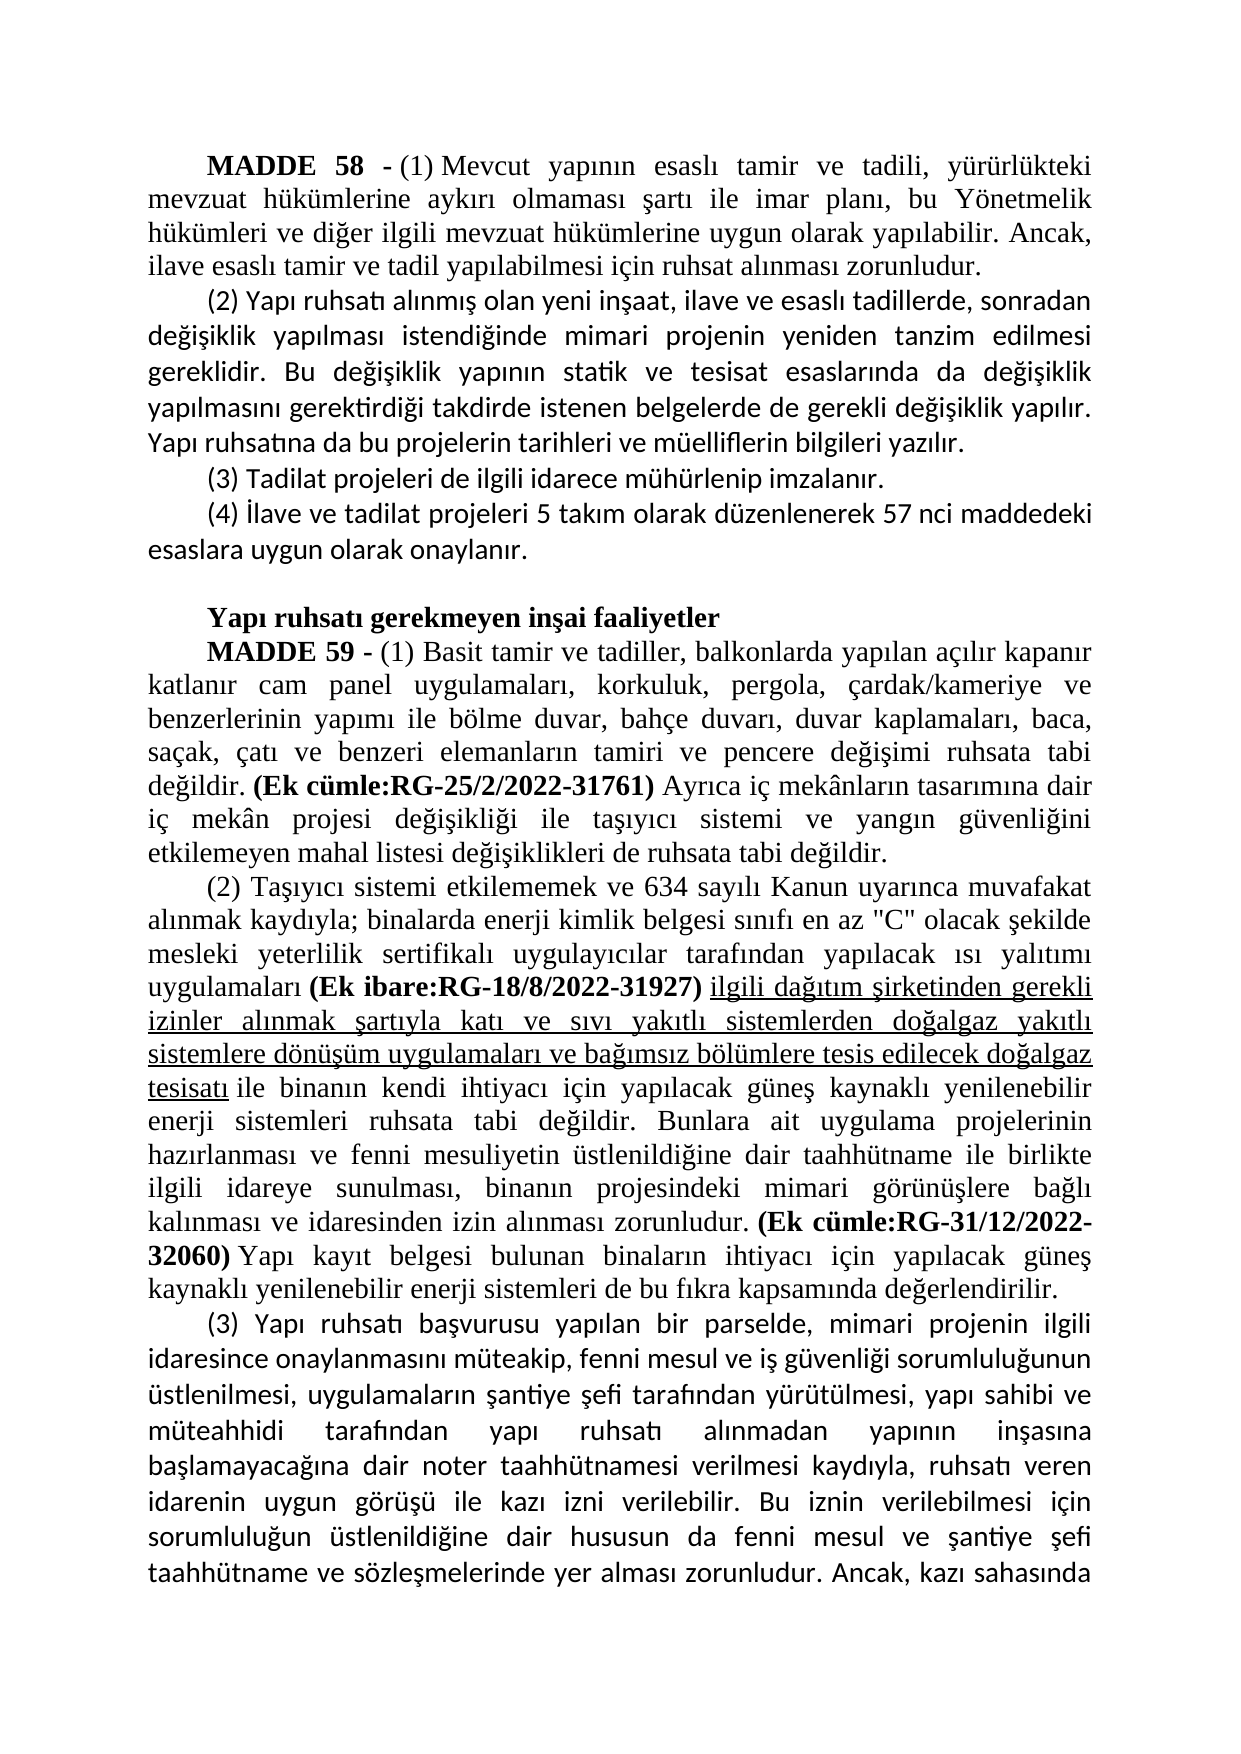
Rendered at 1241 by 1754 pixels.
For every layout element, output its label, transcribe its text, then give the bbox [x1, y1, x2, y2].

text MADDE 59 - (1) Basit tamir ve tadiller, balkonlarda yapılan açılır kapanır katlanır cam panel uygulamaları, korkuluk, pergola, çardak/kameriye ve benzerlerinin yapımı ile bölme duvar, bahçe duvarı, duvar kaplamaları, baca, saçak, çatı ve benzeri elemanların tamiri ve pencere değişimi ruhsata tabi değildir. (Ek cümle:RG-25/2/2022-31761) Ayrıca iç mekânların tasarımına dair iç mekân projesi değişikliği ile taşıyıcı sistemi ve yangın güvenliğini etkilemeyen mahal listesi değişiklikleri de ruhsata tabi değildir. [148, 634, 1093, 869]
text (2) Taşıyıcı sistemi etkilememek ve 634 sayılı Kanun uyarınca muvafakat alınmak kaydıyla; binalarda enerji kimlik belgesi sınıfı en az "C" olacak şekilde mesleki yeterlilik sertifikalı uygulayıcılar tarafından yapılacak ısı yalıtımı uygulamaları (Ek ibare:RG-18/8/2022-31927) ilgili dağıtım şirketinden gerekli izinler alınmak şartıyla katı ve sıvı yakıtlı sistemlerden doğalgaz yakıtlı sistemlere dönüşüm uygulamaları ve bağımsız bölümlere tesis edilecek doğalgaz tesisatı ile binanın kendi ihtiyacı için yapılacak güneş kaynaklı yenilenebilir enerji sistemleri ruhsata tabi değildir. Bunlara ait uygulama projelerinin hazırlanması ve fenni mesuliyetin üstlenildiğine dair taahhütname ile birlikte ilgili idareye sunulması, binanın projesindeki mimari görünüşlere bağlı kalınması ve idaresinden izin alınması zorunludur. (Ek cümle:RG-31/12/2022-32060) Yapı kayıt belgesi bulunan binaların ihtiyacı için yapılacak güneş kaynaklı yenilenebilir enerji sistemleri de bu fıkra kapsamında değerlendirilir. [148, 869, 1093, 1032]
text MADDE 58 - (1) Mevcut yapının esaslı tamir ve tadili, yürürlükteki mevzuat hükümlerine aykırı olmaması şartı ile imar planı, bu Yönetmelik hükümleri ve diğer ilgili mevzuat hükümlerine uygun olarak yapılabilir. Ancak, ilave esaslı tamir ve tadil yapılabilmesi için ruhsat alınması zorunludur. [148, 148, 1093, 282]
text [148, 1305, 1093, 1590]
text Yapı ruhsatı gerekmeyen inşai faaliyetler [148, 600, 1093, 634]
text (2) Taşıyıcı sistemi etkilememek ve 634 sayılı Kanun uyarınca muvafakat alınmak kaydıyla; binalarda enerji kimlik belgesi sınıfı en az "C" olacak şekilde mesleki yeterlilik sertifikalı uygulayıcılar tarafından yapılacak ısı yalıtımı uygulamaları (Ek ibare:RG-18/8/2022-31927) ilgili dağıtım şirketinden gerekli izinler alınmak şartıyla katı ve sıvı yakıtlı sistemlerden doğalgaz yakıtlı sistemlere dönüşüm uygulamaları ve bağımsız bölümlere tesis edilecek doğalgaz tesisatı ile binanın kendi ihtiyacı için yapılacak güneş kaynaklı yenilenebilir enerji sistemleri ruhsata tabi değildir. Bunlara ait uygulama projelerinin hazırlanması ve fenni mesuliyetin üstlenildiğine dair taahhütname ile birlikte ilgili idareye sunulması, binanın projesindeki mimari görünüşlere bağlı kalınması ve idaresinden izin alınması zorunludur. (Ek cümle:RG-31/12/2022-32060) Yapı kayıt belgesi bulunan binaların ihtiyacı için yapılacak güneş kaynaklı yenilenebilir enerji sistemleri de bu fıkra kapsamında değerlendirilir. [148, 1067, 1093, 1305]
text (4) İlave ve tadilat projeleri 5 takım olarak düzenlenerek 57 nci maddedeki esaslara uygun olarak onaylanır. [148, 496, 1093, 567]
text (3) Tadilat projeleri de ilgili idarece mühürlenip imzalanır. [148, 460, 1093, 496]
text (2) Yapı ruhsatı alınmış olan yeni inşaat, ilave ve esaslı tadillerde, sonradan değişiklik yapılması istendiğinde mimari projenin yeniden tanzim edilmesi gereklidir. Bu değişiklik yapının statik ve tesisat esaslarında da değişiklik yapılmasını gerektirdiği takdirde istenen belgelerde de gerekli değişiklik yapılır. Yapı ruhsatına da bu projelerin tarihleri ve müelliflerin bilgileri yazılır. [148, 282, 1093, 460]
